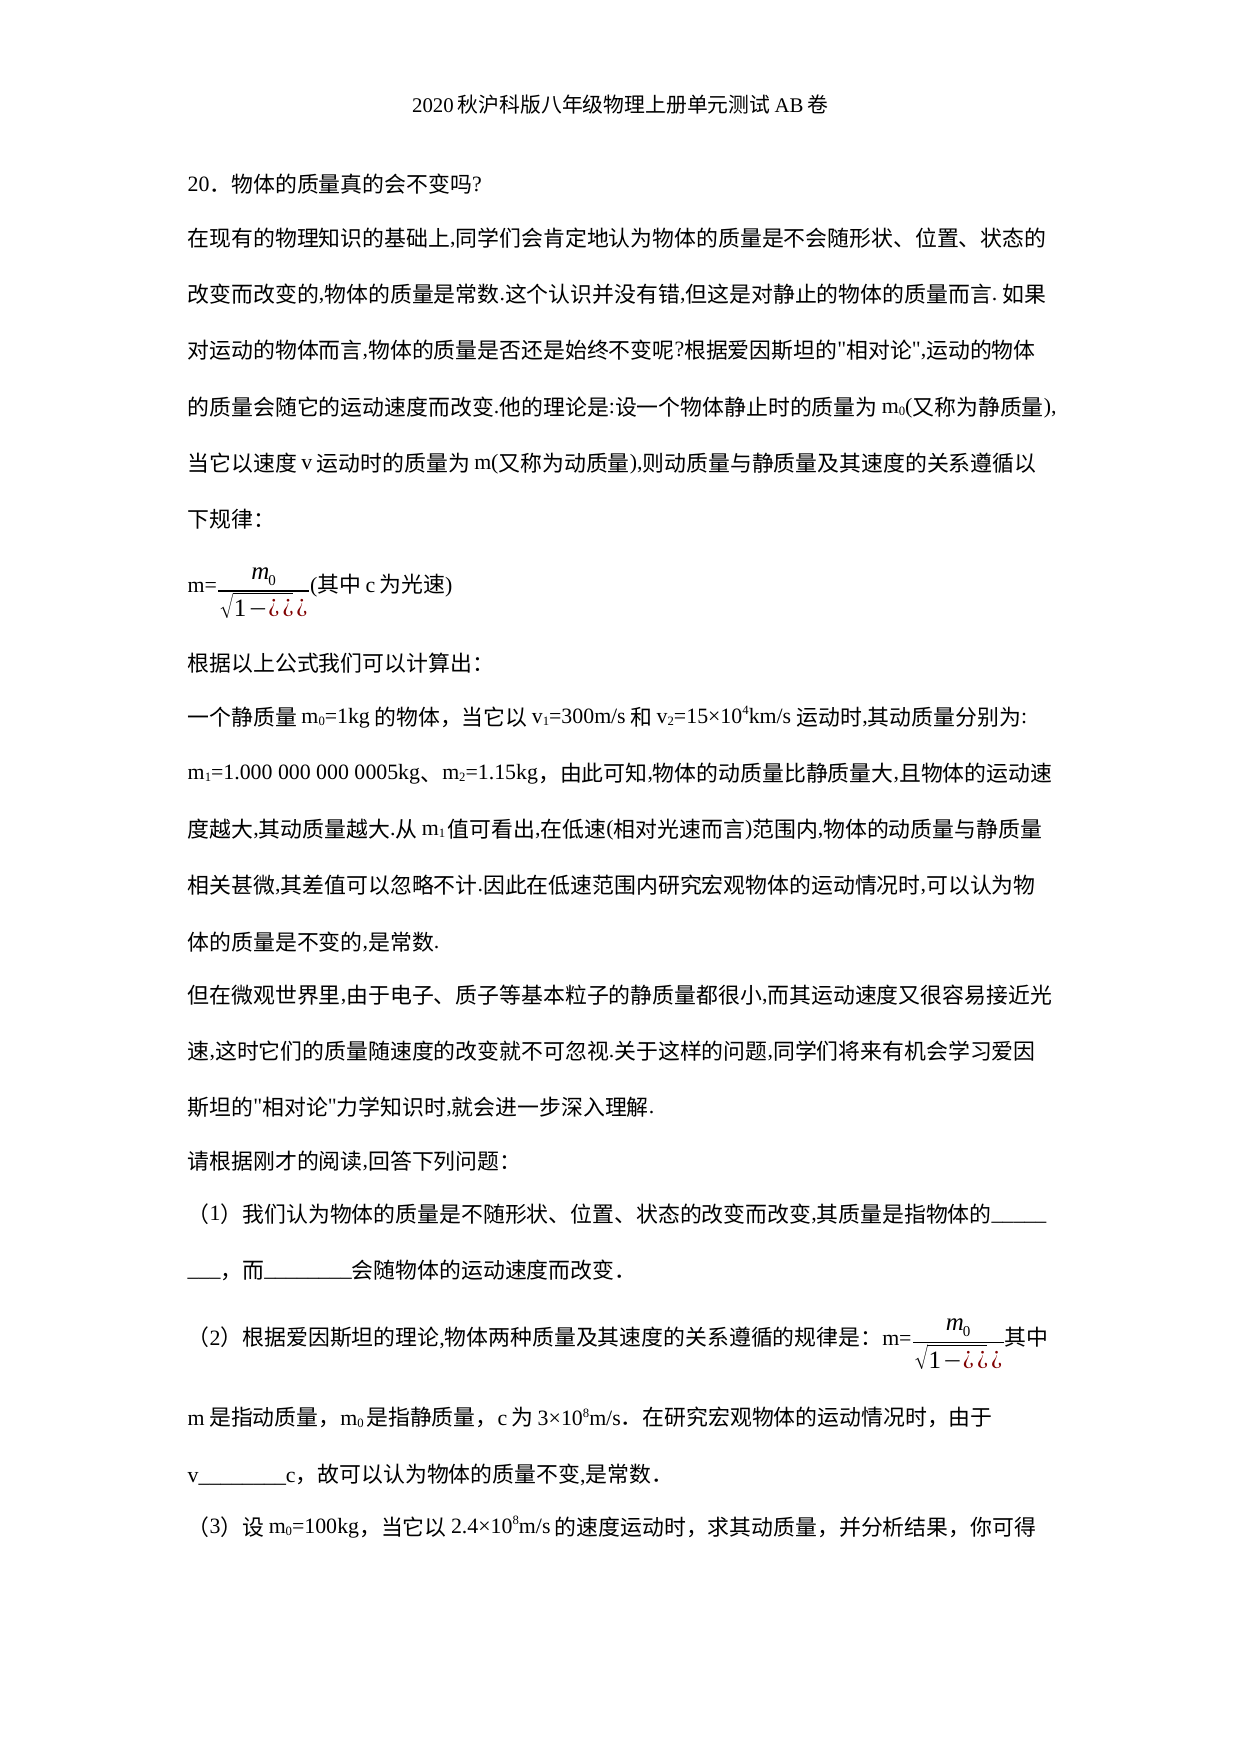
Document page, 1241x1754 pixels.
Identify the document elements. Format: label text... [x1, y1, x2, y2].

text （1）我们认为物体的质量是不随形状、位置、状态的改变而改变,其质量是指物体的________，而________会随物体的运动速度而改变． [187, 1194, 1053, 1288]
text 在现有的物理知识的基础上,同学们会肯定地认为物体的质量是不会随形状、位置、状态的改变而改变的,物体的质量是常数.这个认识并没有错,但这是对静止的物体的质量而言. 如果对运动的物体而言,物体的质量是否还是始终不变呢?根据爱因斯坦的"相对论",运动的物体的质量会随它的运动速度而改变.他的理论是:设一个物体静止时的质量为m0(又称为静质量),当它以速度v运动时的质量为m(又称为动质量),则动质量与静质量及其速度的关系遵循以下规律： [187, 218, 1053, 537]
text 请根据刚才的阅读,回答下列问题： [187, 1141, 1053, 1178]
text m=(其中c为光速) [187, 552, 1053, 627]
text 但在微观世界里,由于电子、质子等基本粒子的静质量都很小,而其运动速度又很容易接近光速,这时它们的质量随速度的改变就不可忽视.关于这样的问题,同学们将来有机会学习爱因斯坦的"相对论"力学知识时,就会进一步深入理解. [187, 975, 1053, 1125]
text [187, 1507, 1053, 1544]
text （2）根据爱因斯坦的理论,物体两种质量及其速度的关系遵循的规律是：m=其中m是指动质量，m0是指静质量，c为3×108m/s．在研究宏观物体的运动情况时，由于v________c，故可以认为物体的质量不变,是常数． [187, 1304, 1053, 1491]
text 一个静质量m0=1kg的物体，当它以v1=300m/s和v2=15×104km/s 运动时,其动质量分别为: m1=1.000 000 000 0005kg、m2=1.15kg，由此可知,物体的动质量比静质量大,且物体的运动速度越大,其动质量越大.从m1值可看出,在低速(相对光速而言)范围内,物体的动质量与静质量相关甚微,其差值可以忽略不计.因此在低速范围内研究宏观物体的运动情况时,可以认为物体的质量是不变的,是常数. [187, 697, 1053, 959]
text 20．物体的质量真的会不变吗? [187, 164, 1053, 202]
text 根据以上公式我们可以计算出： [187, 643, 1053, 681]
